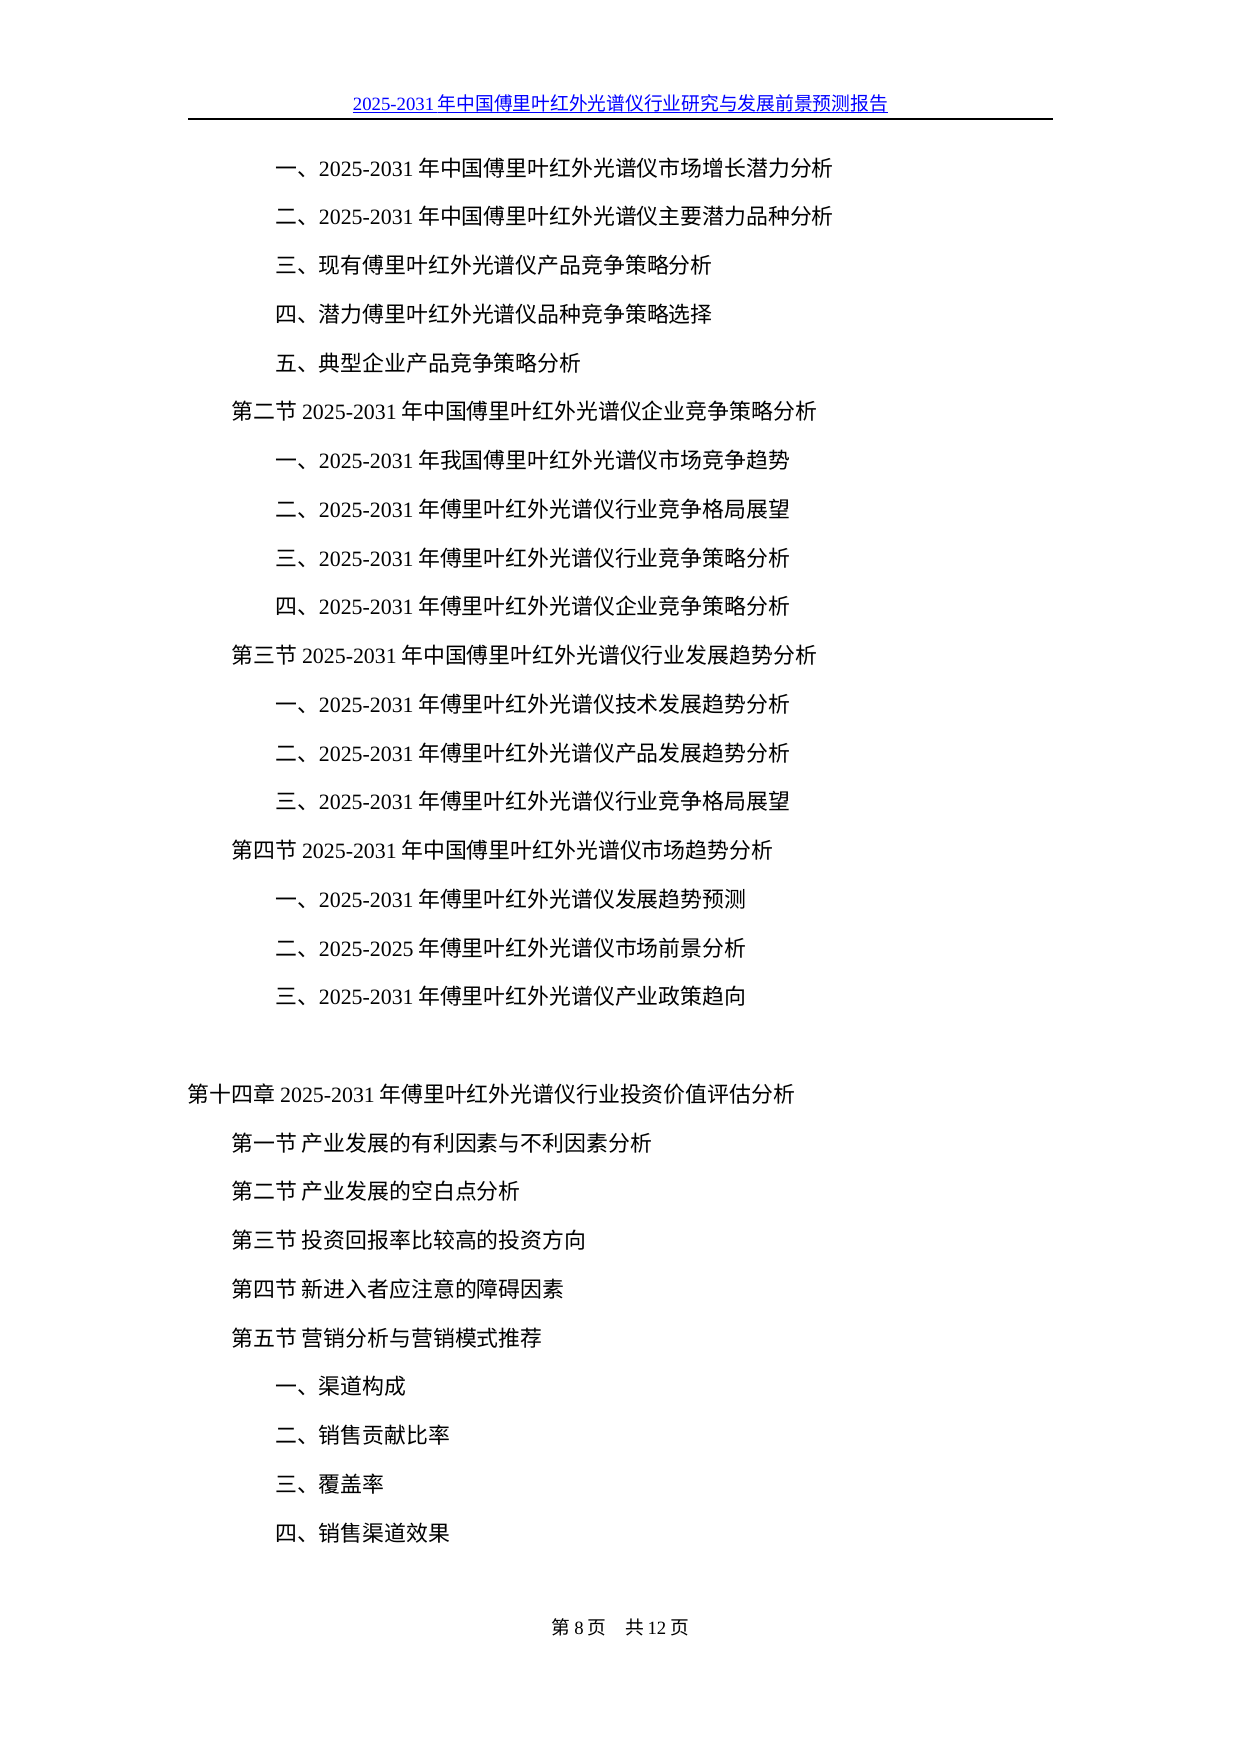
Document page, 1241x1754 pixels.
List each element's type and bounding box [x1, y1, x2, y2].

text [187, 150, 1053, 1548]
